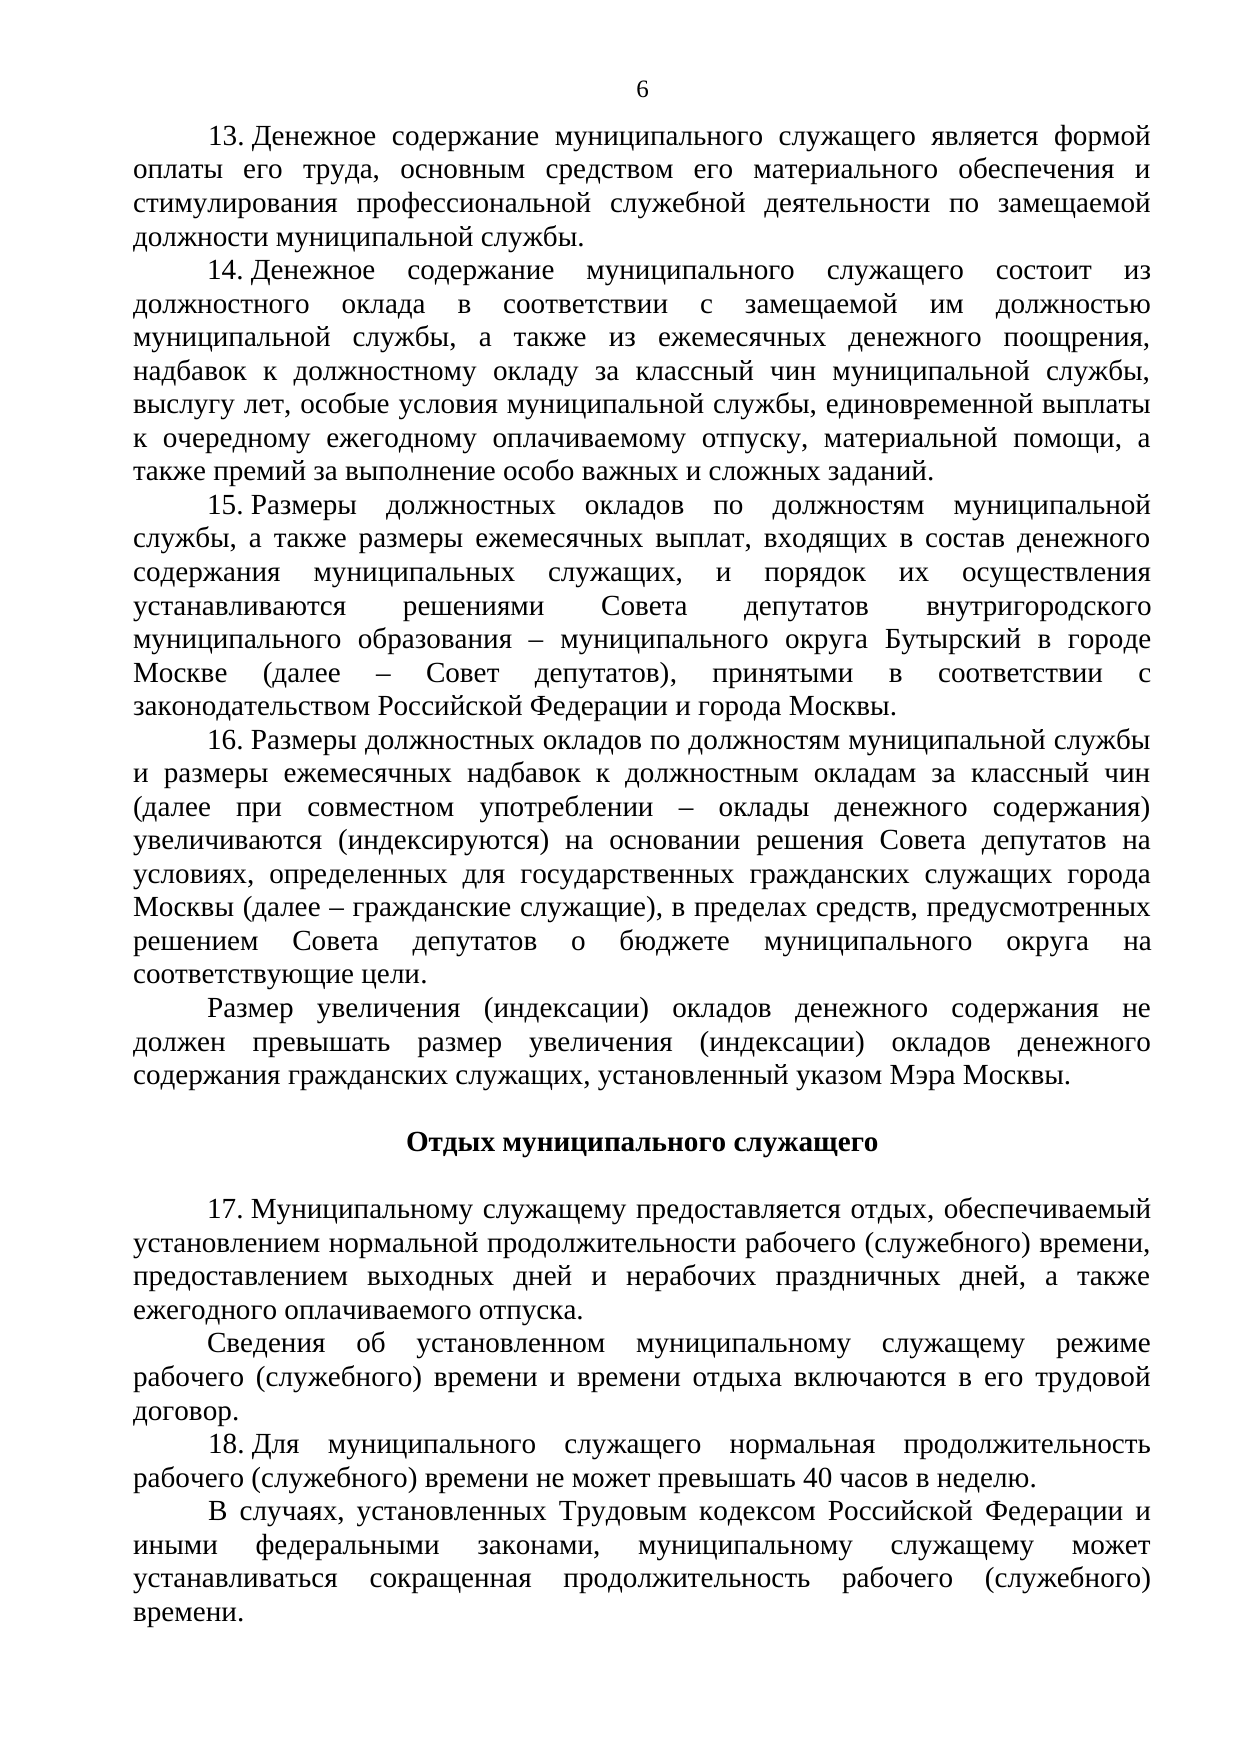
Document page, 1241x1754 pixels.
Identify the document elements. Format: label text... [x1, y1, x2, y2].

text 16. Размеры должностных окладов по должностям муниципальной службы и размеры ежемесячных надбавок к должностным окладам за классный чин (далее при совместном употреблении – оклады денежного содержания) увеличиваются (индексируются) на основании решения Совета депутатов на условиях, определенных для государственных гражданских служащих города Москвы (далее – гражданские служащие), в пределах средств, предусмотренных решением Совета депутатов о бюджете муниципального округа на соответствующие цели. [133, 722, 1152, 990]
text 17. Муниципальному служащему предоставляется отдых, обеспечиваемый установлением нормальной продолжительности рабочего (служебного) времени, предоставлением выходных дней и нерабочих праздничных дней, а также ежегодного оплачиваемого отпуска. [133, 1191, 1152, 1326]
text Сведения об установленном муниципальному служащему режиме рабочего (служебного) времени и времени отдыха включаются в его трудовой договор. [133, 1326, 1152, 1426]
text 13. Денежное содержание муниципального служащего является формой оплаты его труда, основным средством его материального обеспечения и стимулирования профессиональной служебной деятельности по замещаемой должности муниципальной службы. [133, 118, 1152, 252]
text 14. Денежное содержание муниципального служащего состоит из должностного оклада в соответствии с замещаемой им должностью муниципальной службы, а также из ежемесячных денежного поощрения, надбавок к должностному окладу за классный чин муниципальной службы, выслугу лет, особые условия муниципальной службы, единовременной выплаты к очередному ежегодному оплачиваемому отпуску, материальной помощи, а также премий за выполнение особо важных и сложных заданий. [133, 252, 1152, 487]
text 15. Размеры должностных окладов по должностям муниципальной службы, а также размеры ежемесячных выплат, входящих в состав денежного содержания муниципальных служащих, и порядок их осуществления устанавливаются решениями Совета депутатов внутригородского муниципального образования – муниципального округа Бутырский в городе Москве (далее – Совет депутатов), принятыми в соответствии с законодательством Российской Федерации и города Москвы. [133, 487, 1152, 722]
text В случаях, установленных Трудовым кодексом Российской Федерации и иными федеральными законами, муниципальному служащему может устанавливаться сокращенная продолжительность рабочего (служебного) времени. [133, 1493, 1152, 1627]
text 18. Для муниципального служащего нормальная продолжительность рабочего (служебного) времени не может превышать 40 часов в неделю. [133, 1426, 1152, 1493]
text Размер увеличения (индексации) окладов денежного содержания не должен превышать размер увеличения (индексации) окладов денежного содержания гражданских служащих, установленный указом Мэра Москвы. [133, 990, 1152, 1091]
text Отдых муниципального служащего [133, 1124, 1152, 1158]
